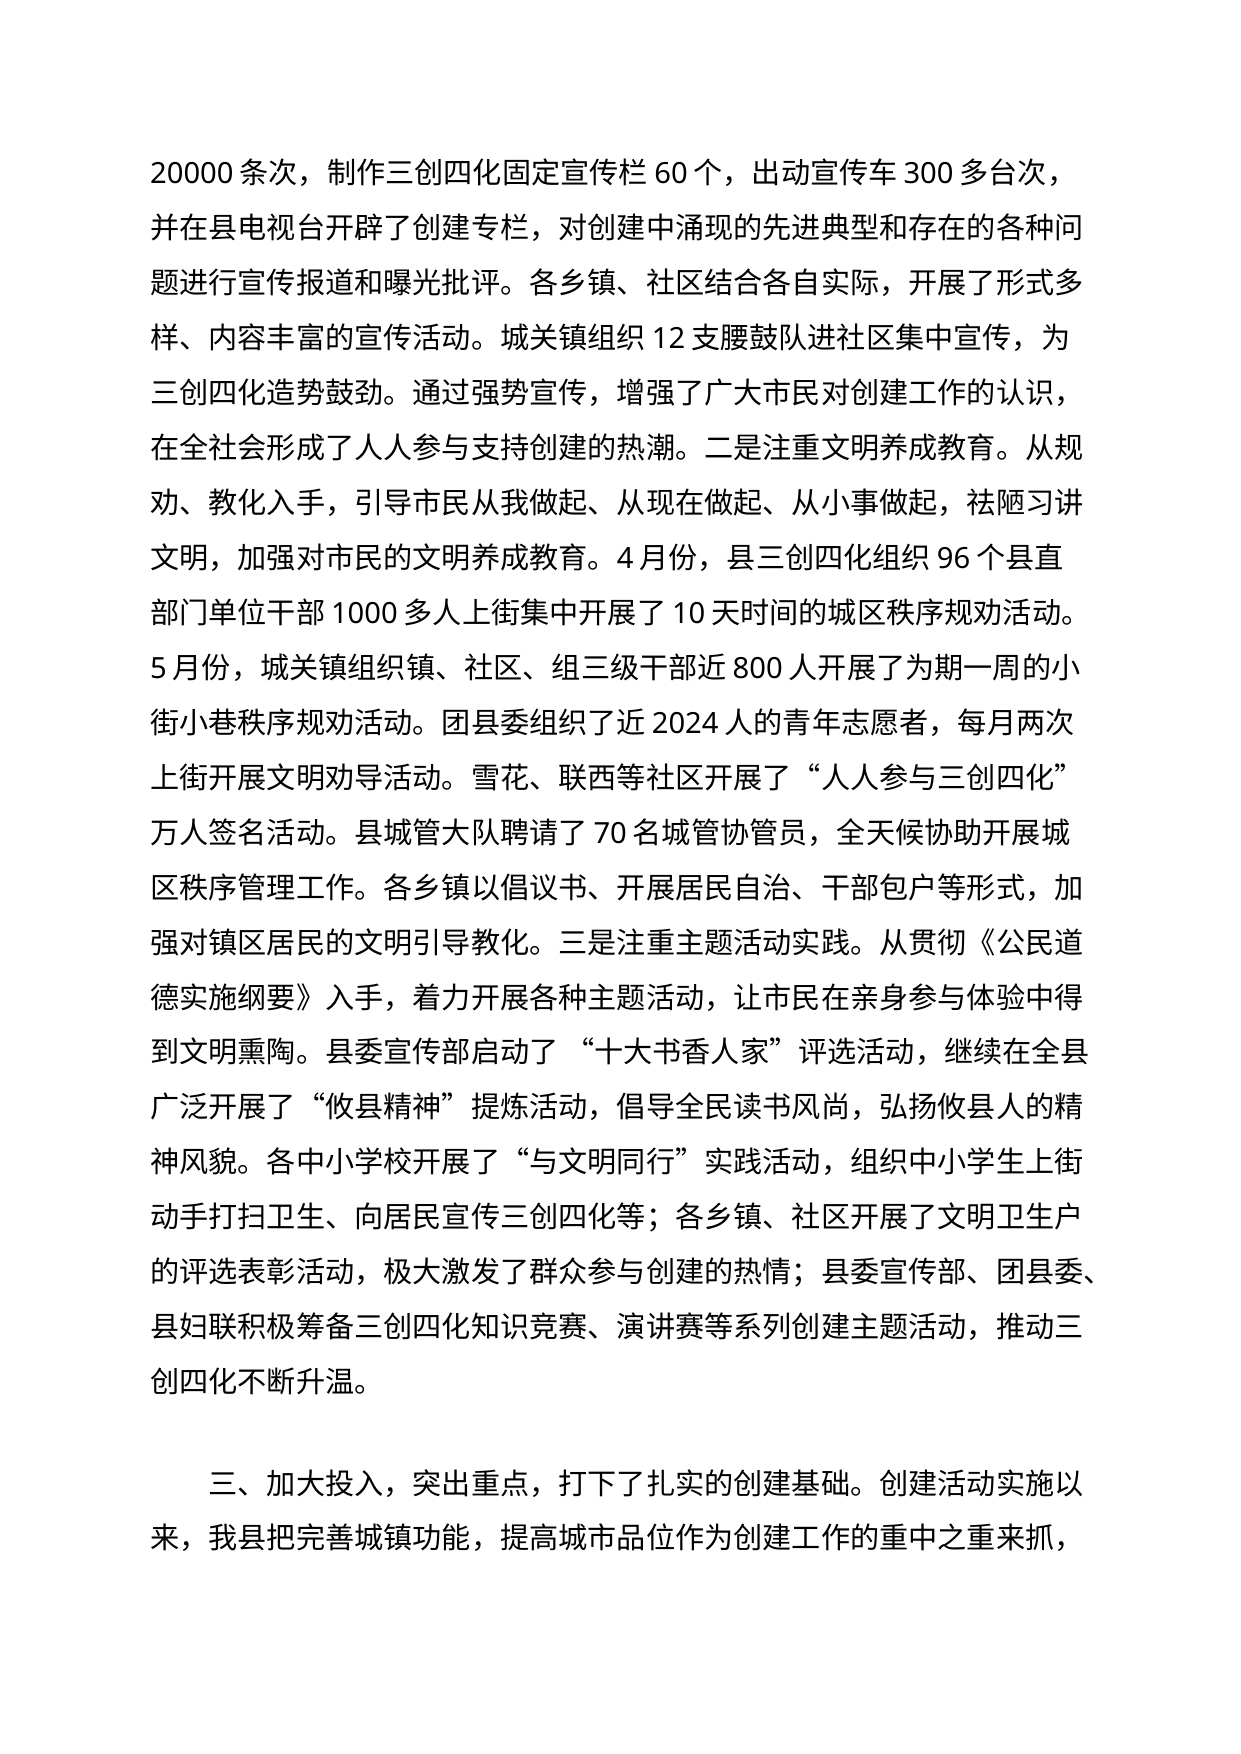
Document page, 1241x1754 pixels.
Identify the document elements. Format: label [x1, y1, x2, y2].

text [150, 150, 1090, 1401]
text [150, 1460, 1090, 1557]
